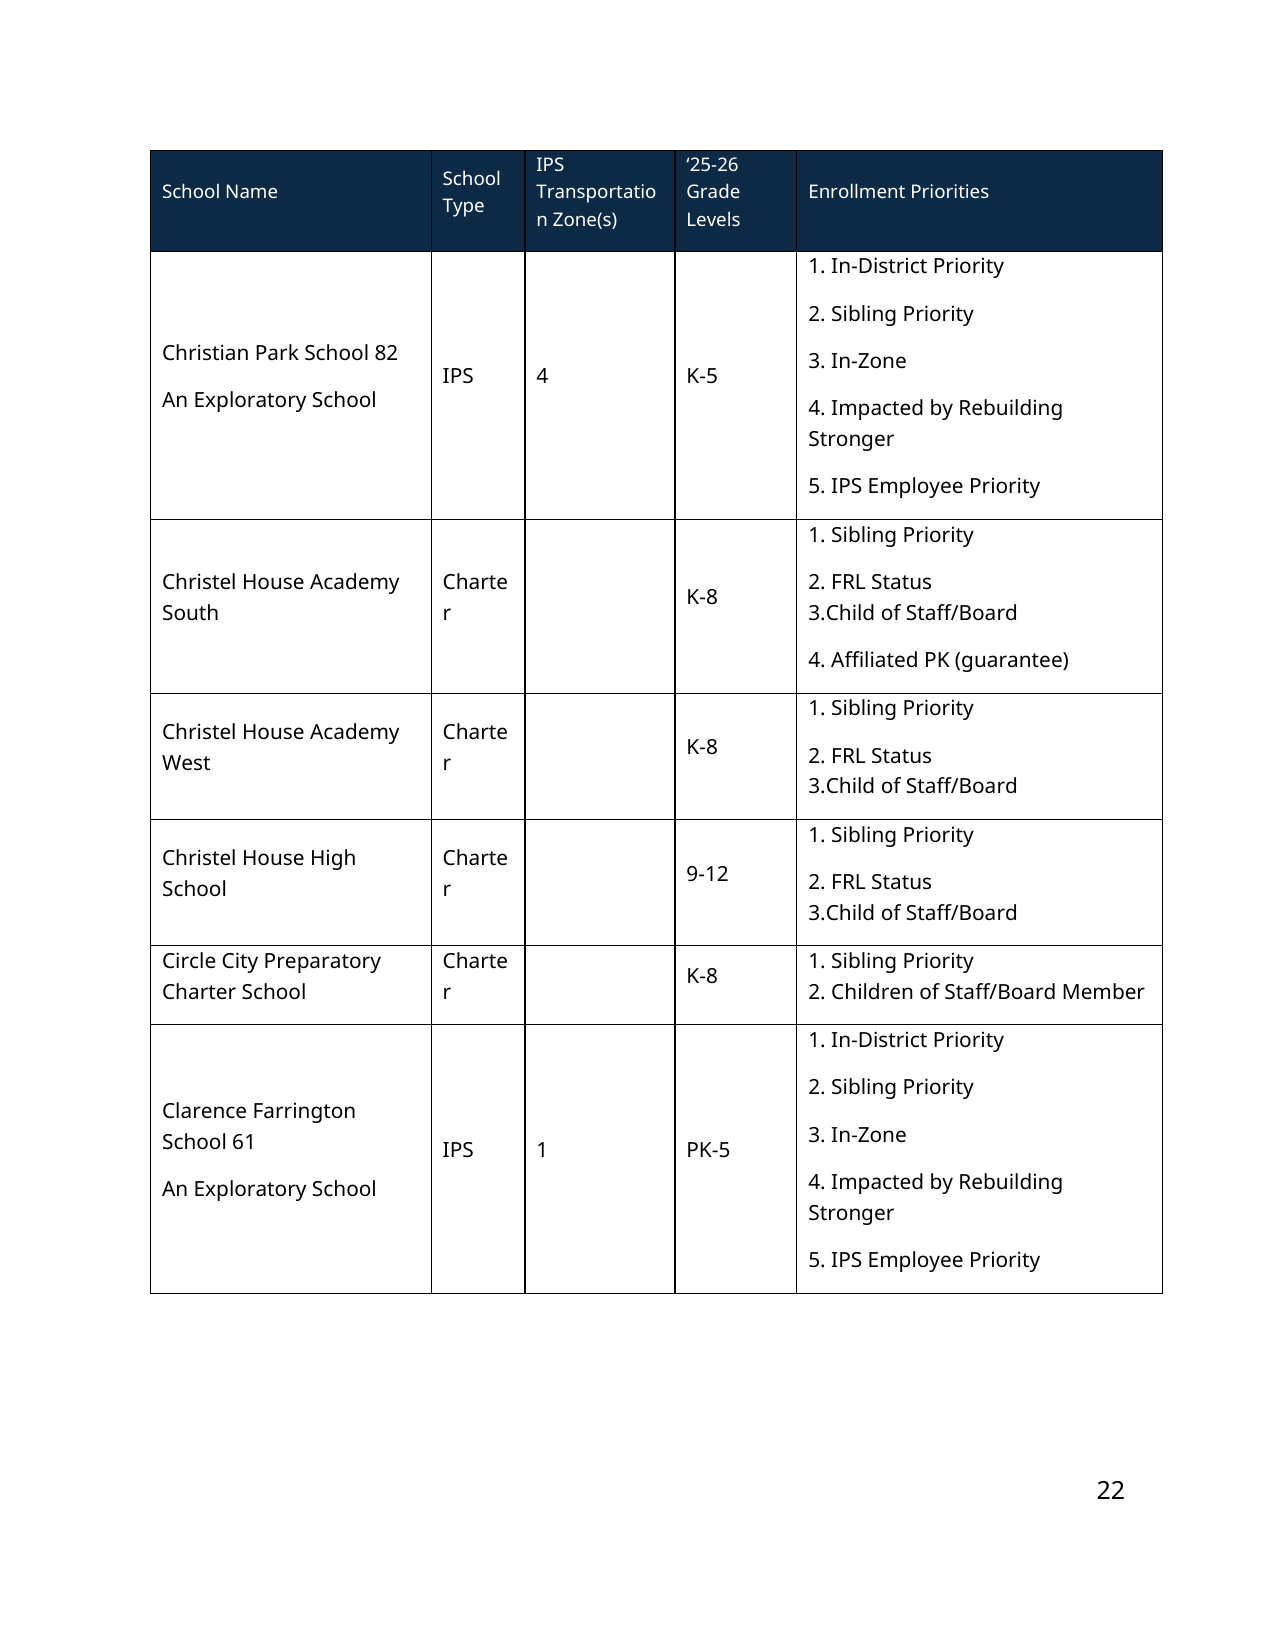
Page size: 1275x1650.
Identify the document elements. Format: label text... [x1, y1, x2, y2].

table_header School Name [151, 151, 431, 251]
table_cell Charter [432, 946, 524, 1024]
table_cell [526, 520, 674, 692]
table_cell 1 [526, 1025, 674, 1292]
table_cell Charter [432, 694, 524, 819]
table_cell Charter [432, 820, 524, 945]
table_header ‘25-26 Grade Levels [676, 151, 796, 251]
table_cell 1. Sibling Priority 2. FRL Status 3.Child of Staff/Board 4. Affiliated PK (guarantee) [797, 520, 1162, 692]
table_cell [526, 946, 674, 1024]
table_header IPS Transportation Zone(s) [526, 151, 674, 251]
table_cell Christel House High School [151, 820, 431, 945]
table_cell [797, 252, 1162, 519]
table_cell [526, 820, 674, 945]
table_cell IPS [432, 1025, 524, 1292]
table_cell 1. Sibling Priority 2. FRL Status 3.Child of Staff/Board [797, 820, 1162, 945]
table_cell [797, 1025, 1162, 1292]
table_cell K-8 [676, 520, 796, 692]
table_header School Type [432, 151, 524, 251]
table_cell Circle City Preparatory Charter School [151, 946, 431, 1024]
table_cell [526, 694, 674, 819]
table_cell K-8 [676, 694, 796, 819]
table_cell 1. Sibling Priority 2. Children of Staff/Board Member [797, 946, 1162, 1024]
table_cell IPS [432, 252, 524, 519]
table_header Enrollment Priorities [797, 151, 1162, 251]
table_cell Christian Park School 82 An Exploratory School [151, 252, 431, 519]
table_cell 4 [526, 252, 674, 519]
table_cell 1. Sibling Priority 2. FRL Status 3.Child of Staff/Board [797, 694, 1162, 819]
table_cell Christel House Academy South [151, 520, 431, 692]
table_cell Christel House Academy West [151, 694, 431, 819]
table_cell K-8 [676, 946, 796, 1024]
table_cell Clarence Farrington School 61 An Exploratory School [151, 1025, 431, 1292]
table_cell K-5 [676, 252, 796, 519]
table_cell 9-12 [676, 820, 796, 945]
table_cell PK-5 [676, 1025, 796, 1292]
table_cell Charter [432, 520, 524, 692]
